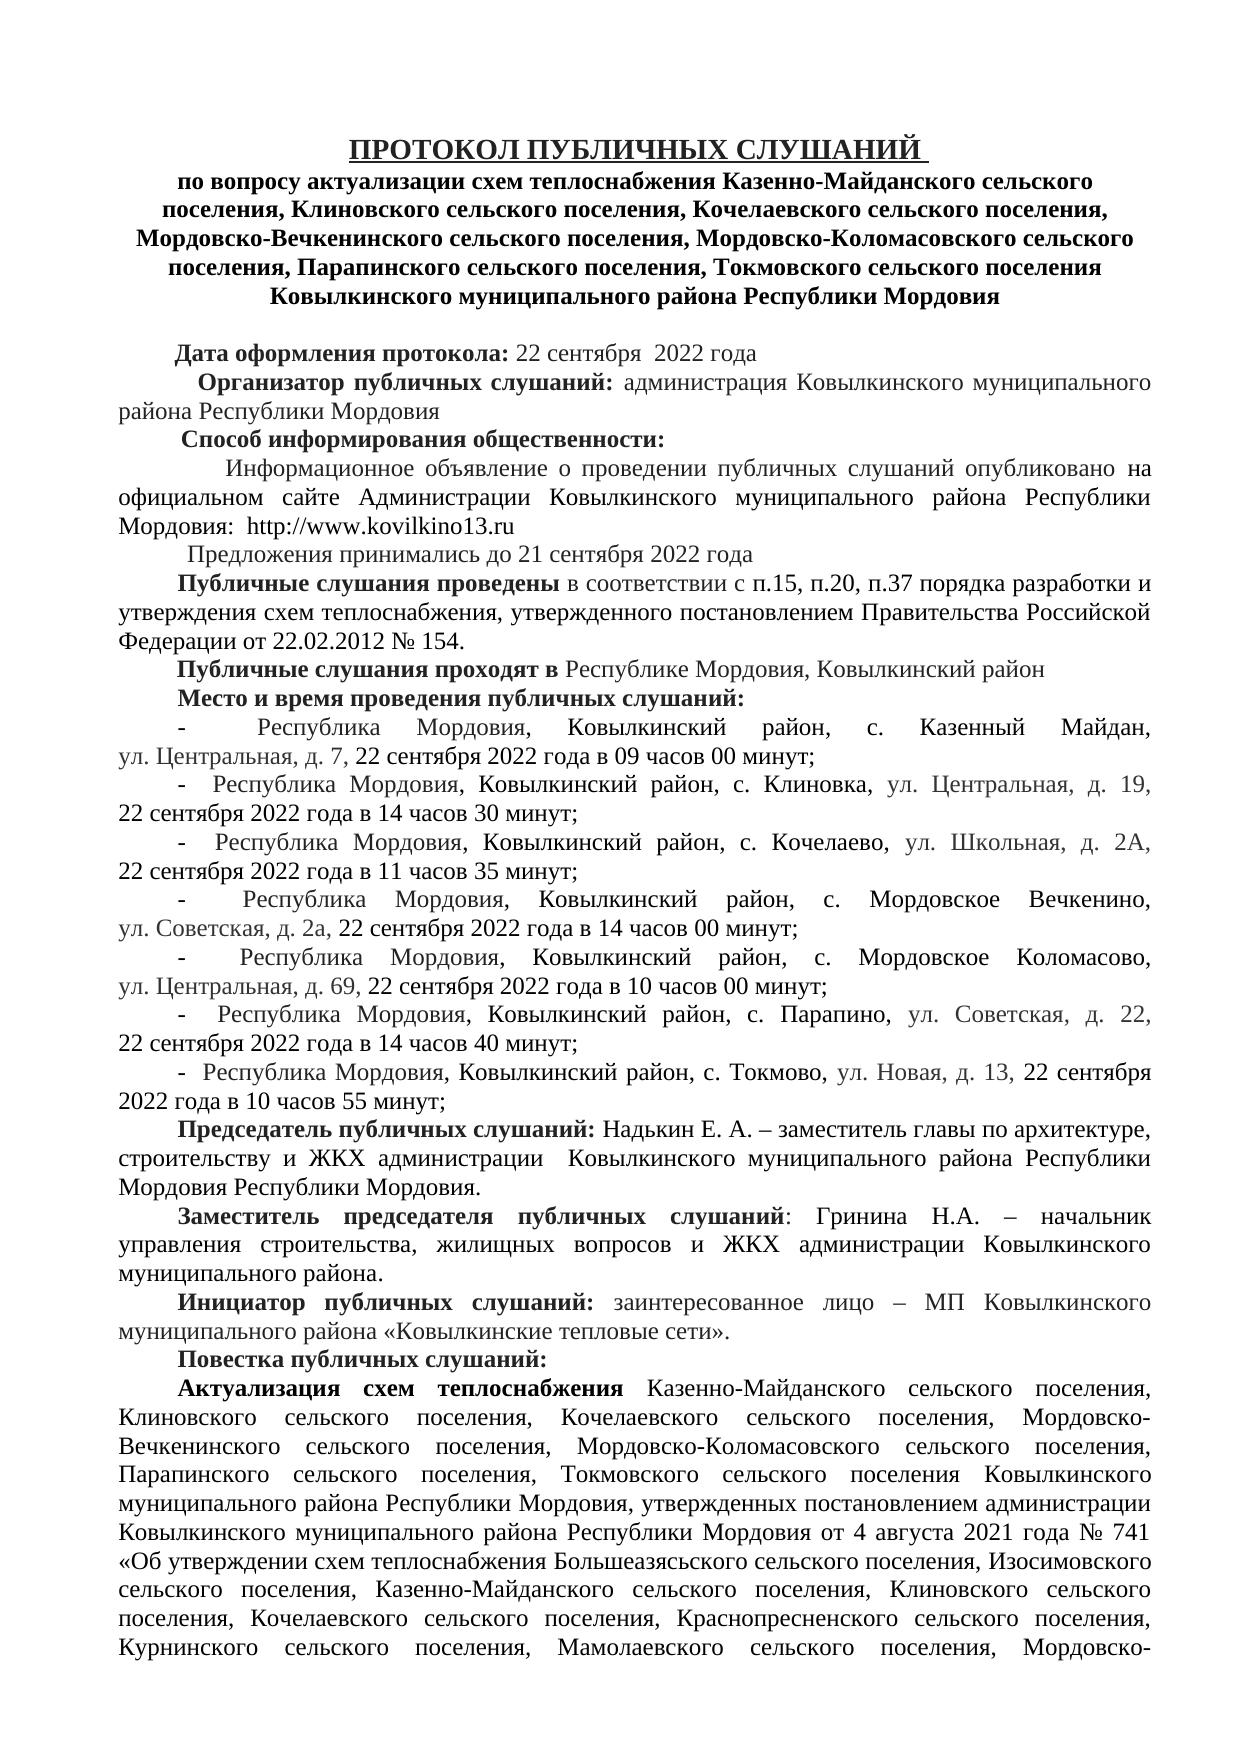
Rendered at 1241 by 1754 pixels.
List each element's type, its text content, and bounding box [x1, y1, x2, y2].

text - Республика Мордовия, Ковылкинский район, с. Клиновка, ул. Центральная, д. 19, 22 сентября 2022 года в 14 часов 30 минут; [118, 769, 1152, 827]
text Организатор публичных слушаний: администрация Ковылкинского муниципального района Республики Мордовия [118, 367, 1152, 424]
text Повестка публичных слушаний: [118, 1344, 1152, 1373]
text Публичные слушания проведены в соответствии с п.15, п.20, п.37 порядка разработки и утверждения схем теплоснабжения, утвержденного постановлением Правительства Российской Федерации от 22.02.2012 № 154. [118, 568, 1152, 654]
text по вопросу актуализации схем теплоснабжения Казенно-Майданского сельского поселения, Клиновского сельского поселения, Кочелаевского сельского поселения, Мордовско-Вечкенинского сельского поселения, Мордовско-Коломасовского сельского поселения, Парапинского сельского поселения, Токмовского сельского поселения Ковылкинского муниципального района Республики Мордовия [118, 166, 1152, 309]
text Дата оформления протокола: 22 сентября 2022 года [118, 338, 1152, 367]
text - Республика Мордовия, Ковылкинский район, с. Токмово, ул. Новая, д. 13, 22 сентября 2022 года в 10 часов 55 минут; [118, 1057, 1152, 1114]
text Место и время проведения публичных слушаний: [118, 683, 1152, 712]
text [118, 1373, 1152, 1661]
text - Республика Мордовия, Ковылкинский район, с. Парапино, ул. Советская, д. 22, 22 сентября 2022 года в 14 часов 40 минут; [118, 999, 1152, 1057]
text Информационное объявление о проведении публичных слушаний опубликовано на официальном сайте Администрации Ковылкинского муниципального района Республики Мордовия: http://www.kovilkino13.ru [118, 453, 1152, 539]
text Предложения принимались до 21 сентября 2022 года [118, 539, 1152, 568]
text Заместитель председателя публичных слушаний: Гринина Н.А. – начальник управления строительства, жилищных вопросов и ЖКХ администрации Ковылкинского муниципального района. [118, 1201, 1152, 1287]
text - Республика Мордовия, Ковылкинский район, с. Кочелаево, ул. Школьная, д. 2А, 22 сентября 2022 года в 11 часов 35 минут; [118, 827, 1152, 884]
text - Республика Мордовия, Ковылкинский район, с. Мордовское Коломасово, ул. Центральная, д. 69, 22 сентября 2022 года в 10 часов 00 минут; [118, 942, 1152, 999]
text Публичные слушания проходят в Республике Мордовия, Ковылкинский район [118, 654, 1152, 683]
text Инициатор публичных слушаний: заинтересованное лицо – МП Ковылкинского муниципального района «Ковылкинские тепловые сети». [118, 1287, 1152, 1344]
text - Республика Мордовия, Ковылкинский район, с. Мордовское Вечкенино, ул. Советская, д. 2а, 22 сентября 2022 года в 14 часов 00 минут; [118, 884, 1152, 942]
text - Республика Мордовия, Ковылкинский район, с. Казенный Майдан, ул. Центральная, д. 7, 22 сентября 2022 года в 09 часов 00 минут; [118, 712, 1152, 769]
text Способ информирования общественности: [118, 424, 1152, 453]
text Председатель публичных слушаний: Надькин Е. А. – заместитель главы по архитектуре, строительству и ЖКХ администрации Ковылкинского муниципального района Республики Мордовия Республики Мордовия. [118, 1114, 1152, 1201]
text ПРОТОКОЛ ПУБЛИЧНЫХ СЛУШАНИЙ [118, 132, 1152, 166]
